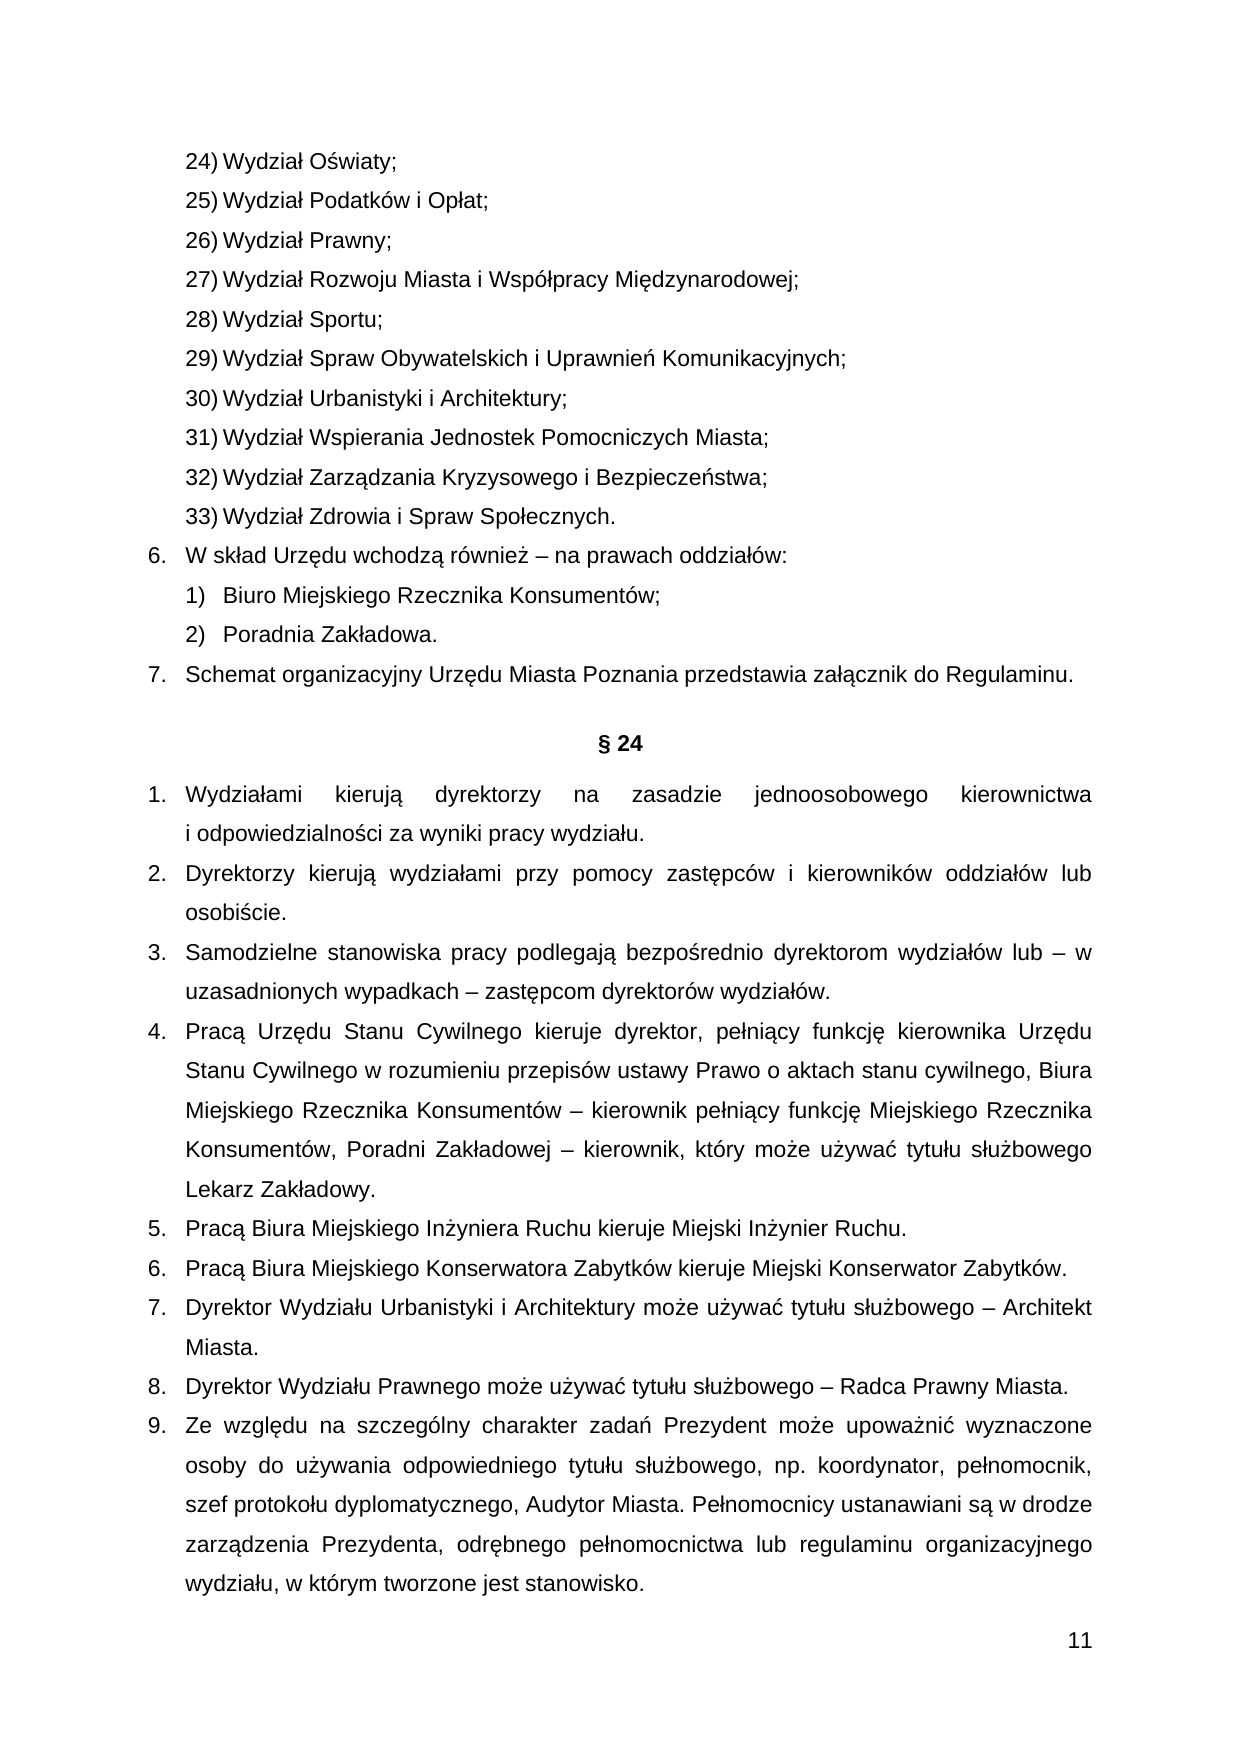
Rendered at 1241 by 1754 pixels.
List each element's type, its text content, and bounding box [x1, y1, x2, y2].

list Wydział Wspierania Jednostek Pomocniczych Miasta; [185, 424, 1093, 450]
list Wydział Sportu; [185, 306, 1093, 332]
list W skład Urzędu wchodzą również – na prawach oddziałów: [148, 542, 1093, 569]
list Wydział Zarządzania Kryzysowego i Bezpieczeństwa; [185, 463, 1093, 490]
list Ze względu na szczególny charakter zadań Prezydent może upoważnić wyznaczone osoby do używania odpowiedniego tytułu służbowego, np. koordynator, pełnomocnik, szef protokołu dyplomatycznego, Audytor Miasta. Pełnomocnicy ustanawiani są w drodze zarządzenia Prezydenta, odrębnego pełnomocnictwa lub regulaminu organizacyjnego wydziału, w którym tworzone jest stanowisko. [148, 1412, 1093, 1597]
list Wydział Podatków i Opłat; [185, 187, 1093, 213]
list Biuro Miejskiego Rzecznika Konsumentów; [185, 582, 1093, 608]
list Schemat organizacyjny Urzędu Miasta Poznania przedstawia załącznik do Regulaminu. [148, 661, 1093, 687]
list Wydział Prawny; [185, 227, 1093, 253]
list Dyrektor Wydziału Urbanistyki i Architektury może używać tytułu służbowego – Architekt Miasta. [148, 1294, 1093, 1360]
list Pracą Urzędu Stanu Cywilnego kieruje dyrektor, pełniący funkcję kierownika Urzędu Stanu Cywilnego w rozumieniu przepisów ustawy Prawo o aktach stanu cywilnego, Biura Miejskiego Rzecznika Konsumentów – kierownik pełniący funkcję Miejskiego Rzecznika Konsumentów, Poradni Zakładowej – kierownik, który może używać tytułu służbowego Lekarz Zakładowy. [148, 1018, 1093, 1202]
list Dyrektor Wydziału Prawnego może używać tytułu służbowego – Radca Prawny Miasta. [148, 1373, 1093, 1399]
list Wydział Urbanistyki i Architektury; [185, 384, 1093, 411]
list Wydział Rozwoju Miasta i Współpracy Międzynarodowej; [185, 266, 1093, 292]
subtitle § 24 [148, 729, 1093, 756]
list Poradnia Zakładowa. [185, 621, 1093, 648]
list Pracą Biura Miejskiego Inżyniera Ruchu kieruje Miejski Inżynier Ruchu. [148, 1215, 1093, 1241]
list Wydziałami kierują dyrektorzy na zasadzie jednoosobowego kierownictwa i odpowiedzialności za wyniki pracy wydziału. [148, 781, 1093, 847]
list Wydział Oświaty; [185, 148, 1093, 174]
list Wydział Spraw Obywatelskich i Uprawnień Komunikacyjnych; [185, 345, 1093, 371]
list Dyrektorzy kierują wydziałami przy pomocy zastępców i kierowników oddziałów lub osobiście. [148, 860, 1093, 926]
list Samodzielne stanowiska pracy podlegają bezpośrednio dyrektorom wydziałów lub – w uzasadnionych wypadkach – zastępcom dyrektorów wydziałów. [148, 939, 1093, 1004]
list Pracą Biura Miejskiego Konserwatora Zabytków kieruje Miejski Konserwator Zabytków. [148, 1254, 1093, 1281]
list Wydział Zdrowia i Spraw Społecznych. [185, 503, 1093, 529]
